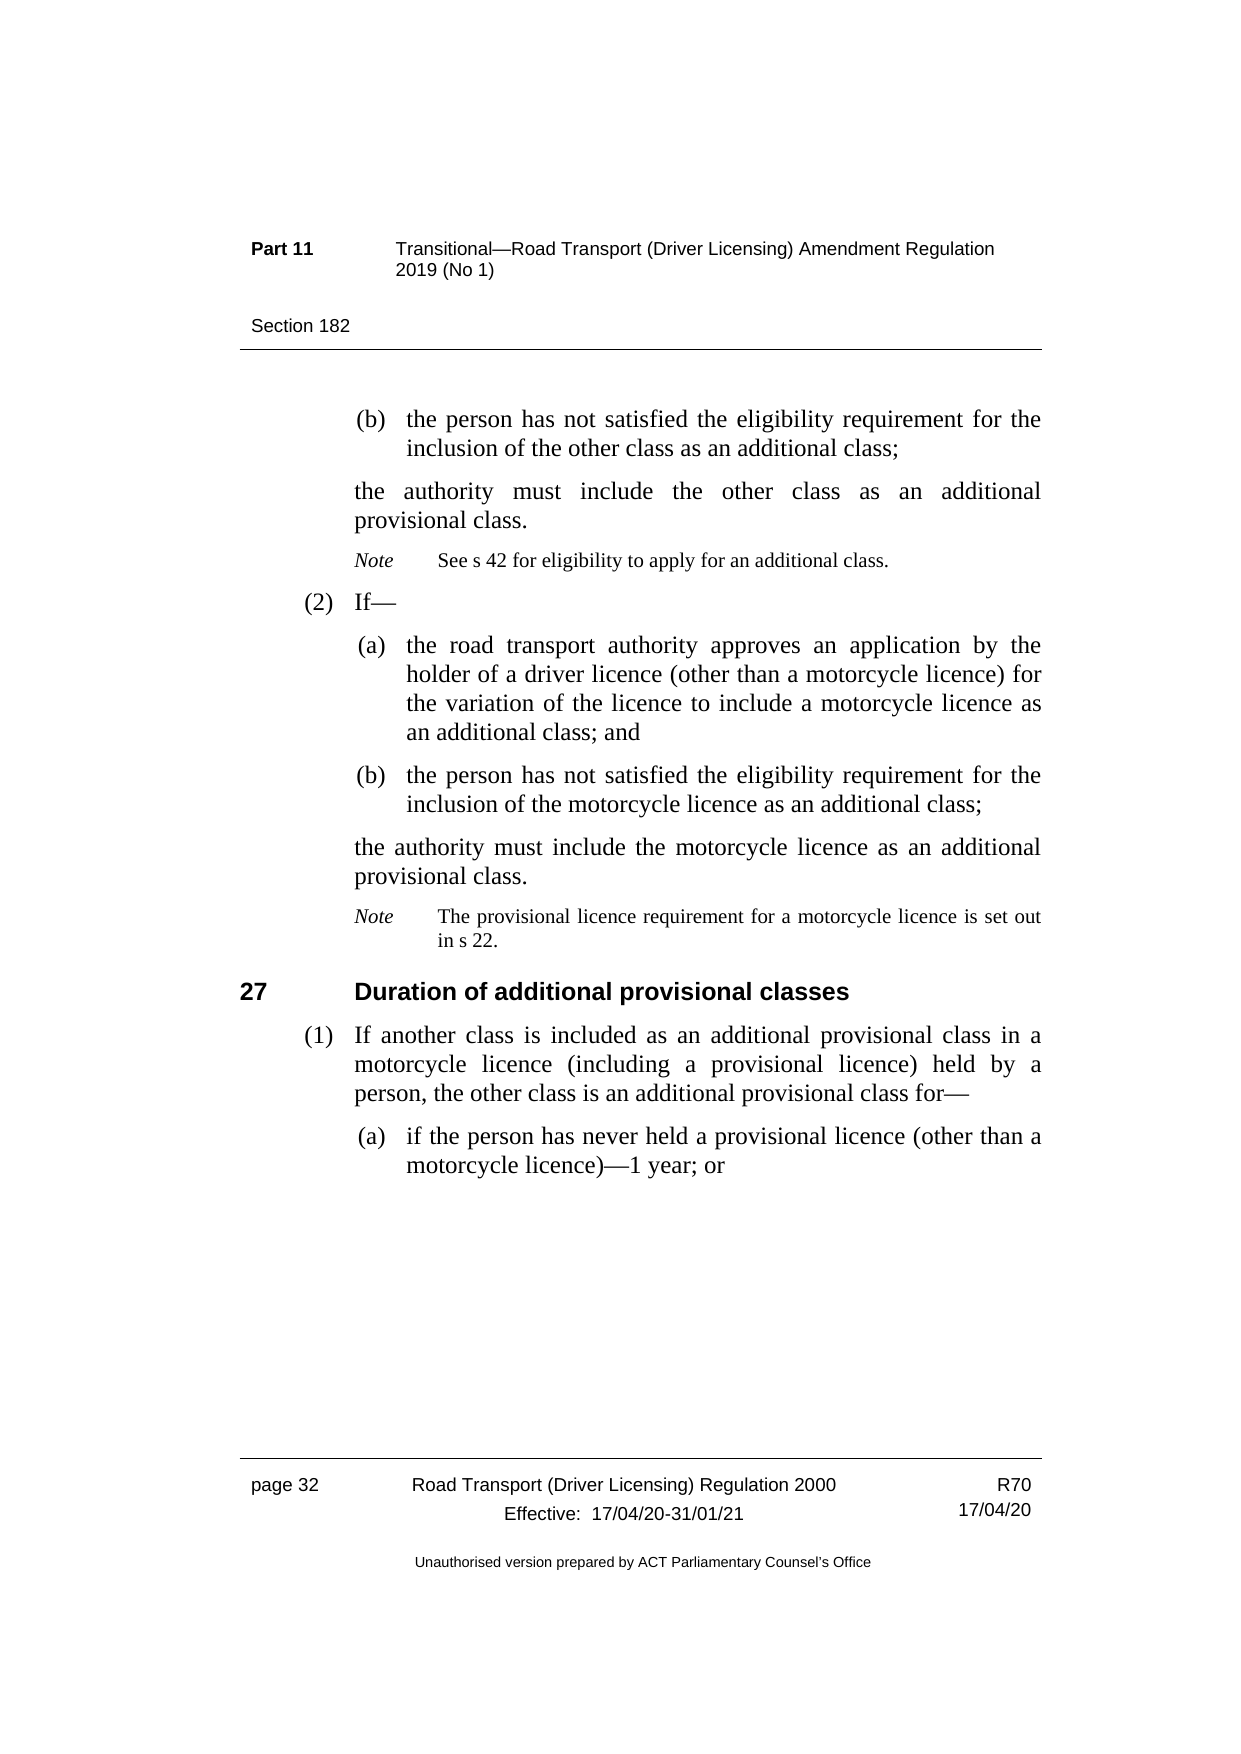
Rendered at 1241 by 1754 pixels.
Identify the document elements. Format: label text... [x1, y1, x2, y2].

text (b) the person has not satisfied the eligibility requirement for the inclusion of the other class as an additional class; [239, 404, 1042, 462]
text (1) If another class is included as an additional provisional class in a motorcycle licence (including a provisional licence) held by a person, the other class is an additional provisional class for— [239, 1021, 1042, 1107]
text the authority must include the other class as an additional provisional class. [354, 476, 1042, 534]
text (b) the person has not satisfied the eligibility requirement for the inclusion of the motorcycle licence as an additional class; [239, 760, 1042, 817]
text Note See s 42 for eligibility to apply for an additional class. [354, 548, 1042, 572]
text (a) if the person has never held a provisional licence (other than a motorcycle licence)—1 year; or [239, 1121, 1042, 1179]
text Note The provisional licence requirement for a motorcycle licence is set out in s 22. [354, 904, 1042, 952]
text (a) the road transport authority approves an application by the holder of a driver licence (other than a motorcycle licence) for the variation of the licence to include a motorcycle licence as an additional class; and [239, 630, 1042, 745]
text (2) If— [239, 587, 1042, 616]
text the authority must include the motorcycle licence as an additional provisional class. [354, 832, 1042, 889]
text 27 Duration of additional provisional classes [239, 977, 1042, 1006]
